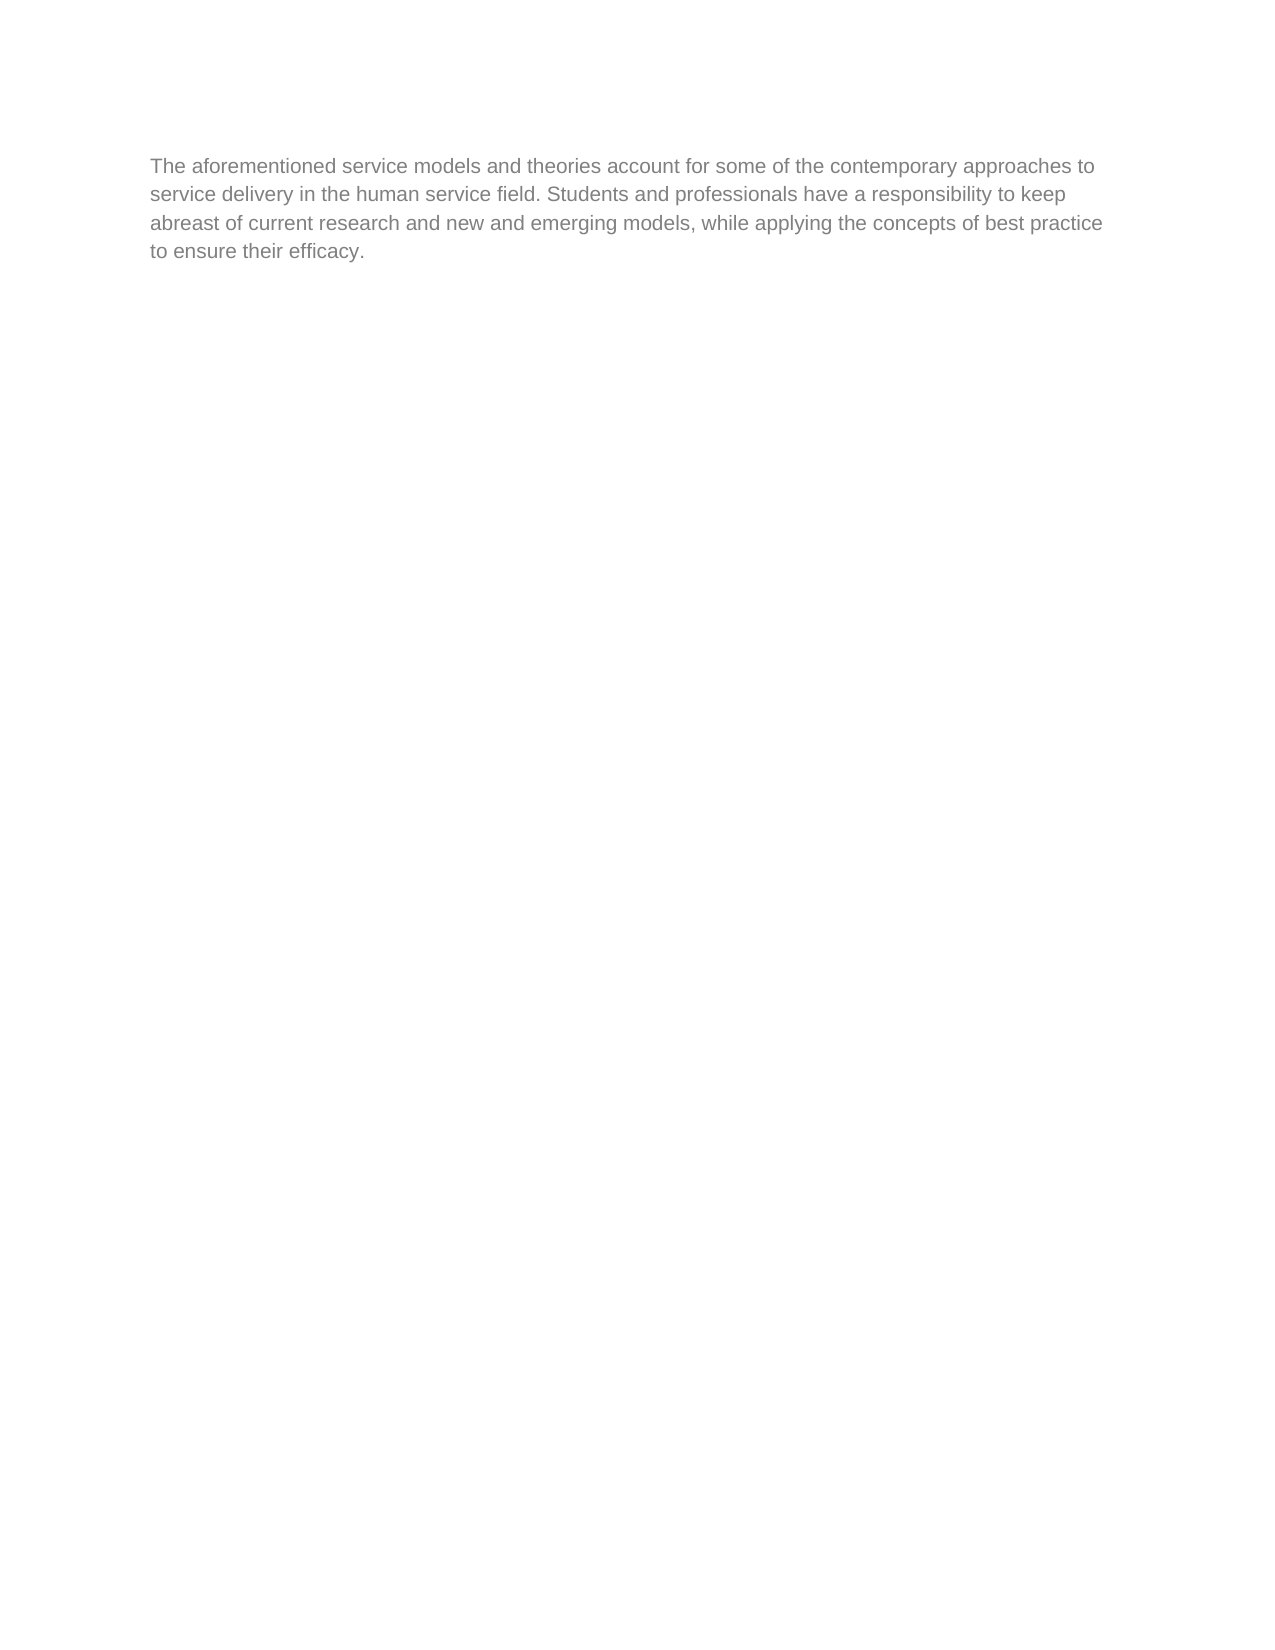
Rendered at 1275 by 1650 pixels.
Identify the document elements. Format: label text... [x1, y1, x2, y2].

text The aforementioned service models and theories account for some of the contemporary approaches to service delivery in the human service field. Students and professionals have a responsibility to keep abreast of current research and new and emerging models, while applying the concepts of best practice to ensure their efficacy. [150, 150, 1125, 262]
